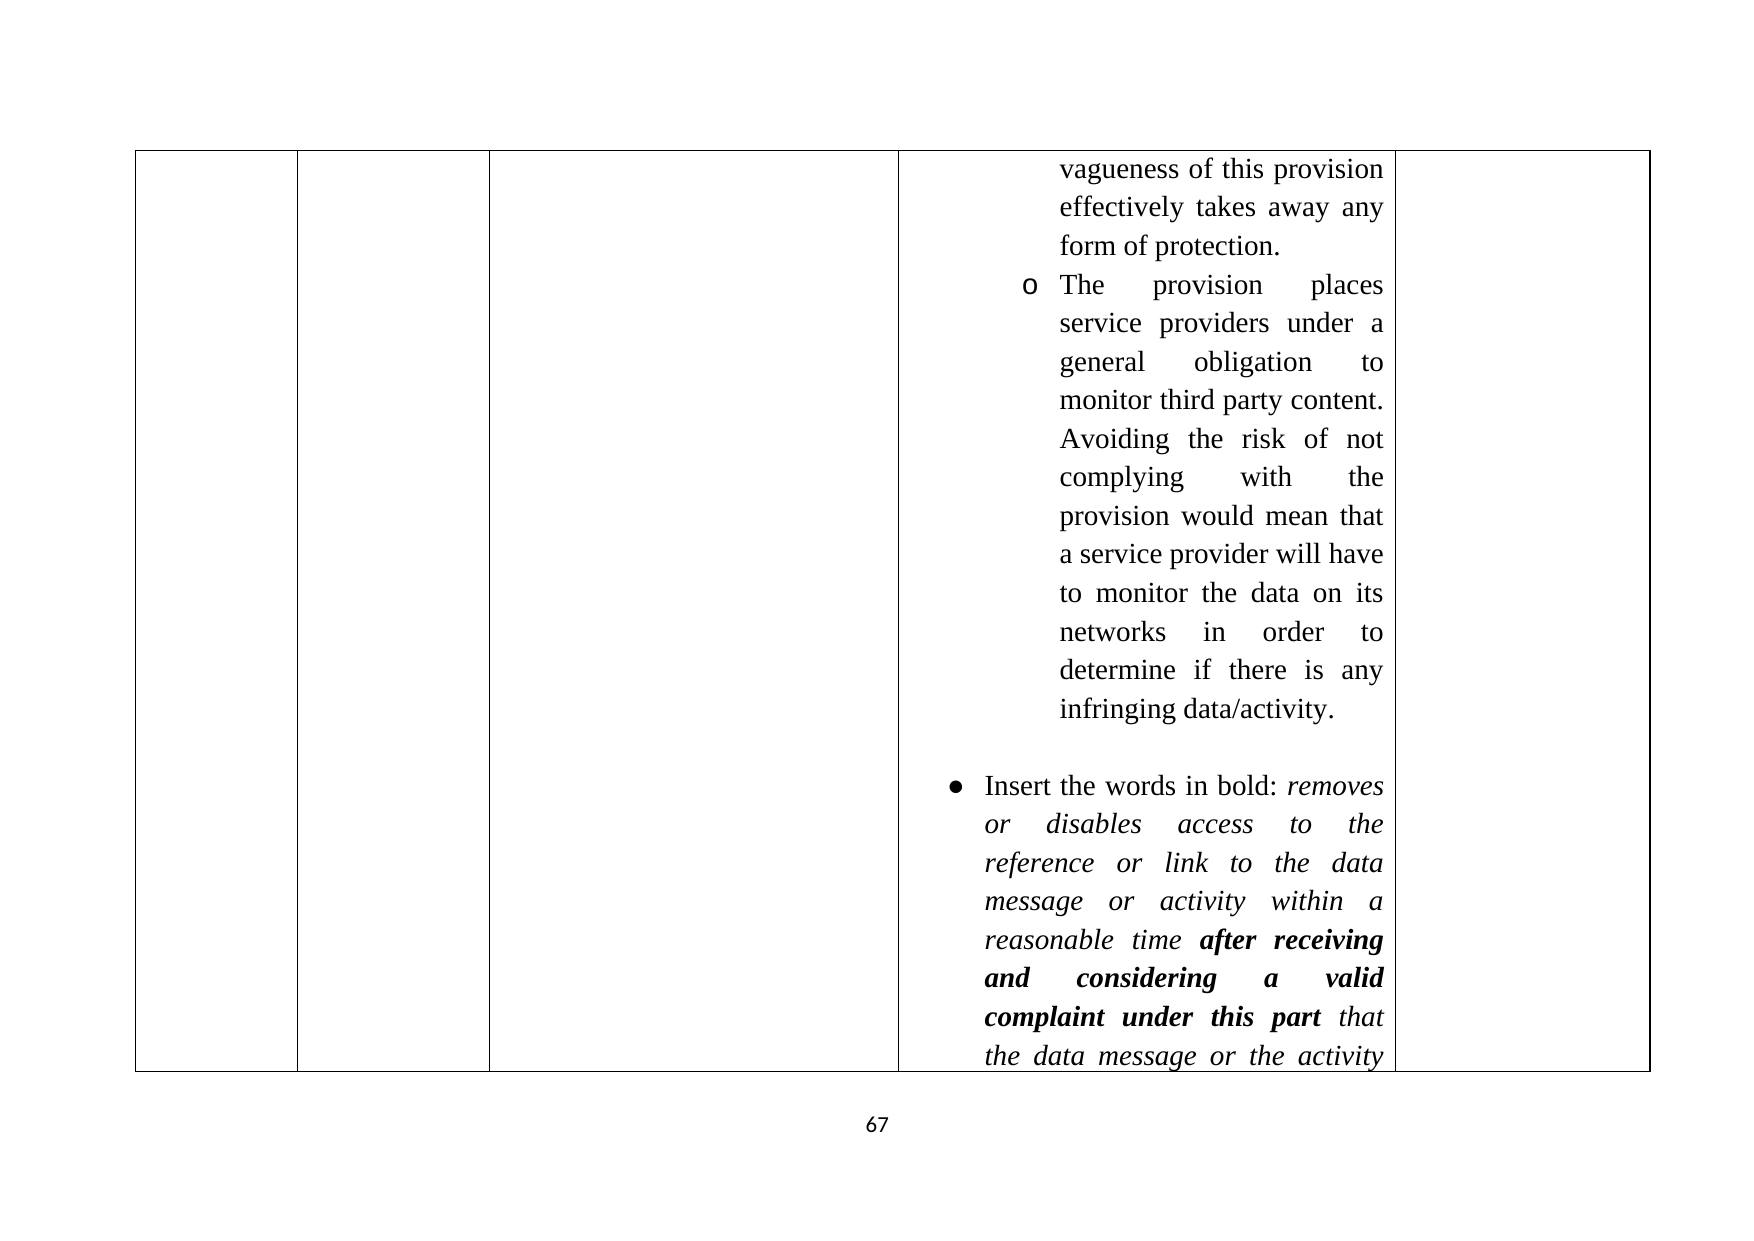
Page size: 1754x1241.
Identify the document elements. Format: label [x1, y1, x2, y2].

table_cell [490, 151, 898, 1071]
table_cell [298, 151, 489, 1071]
table_cell [1396, 151, 1649, 1071]
table_cell [136, 151, 297, 1071]
table_cell [899, 151, 1395, 1071]
